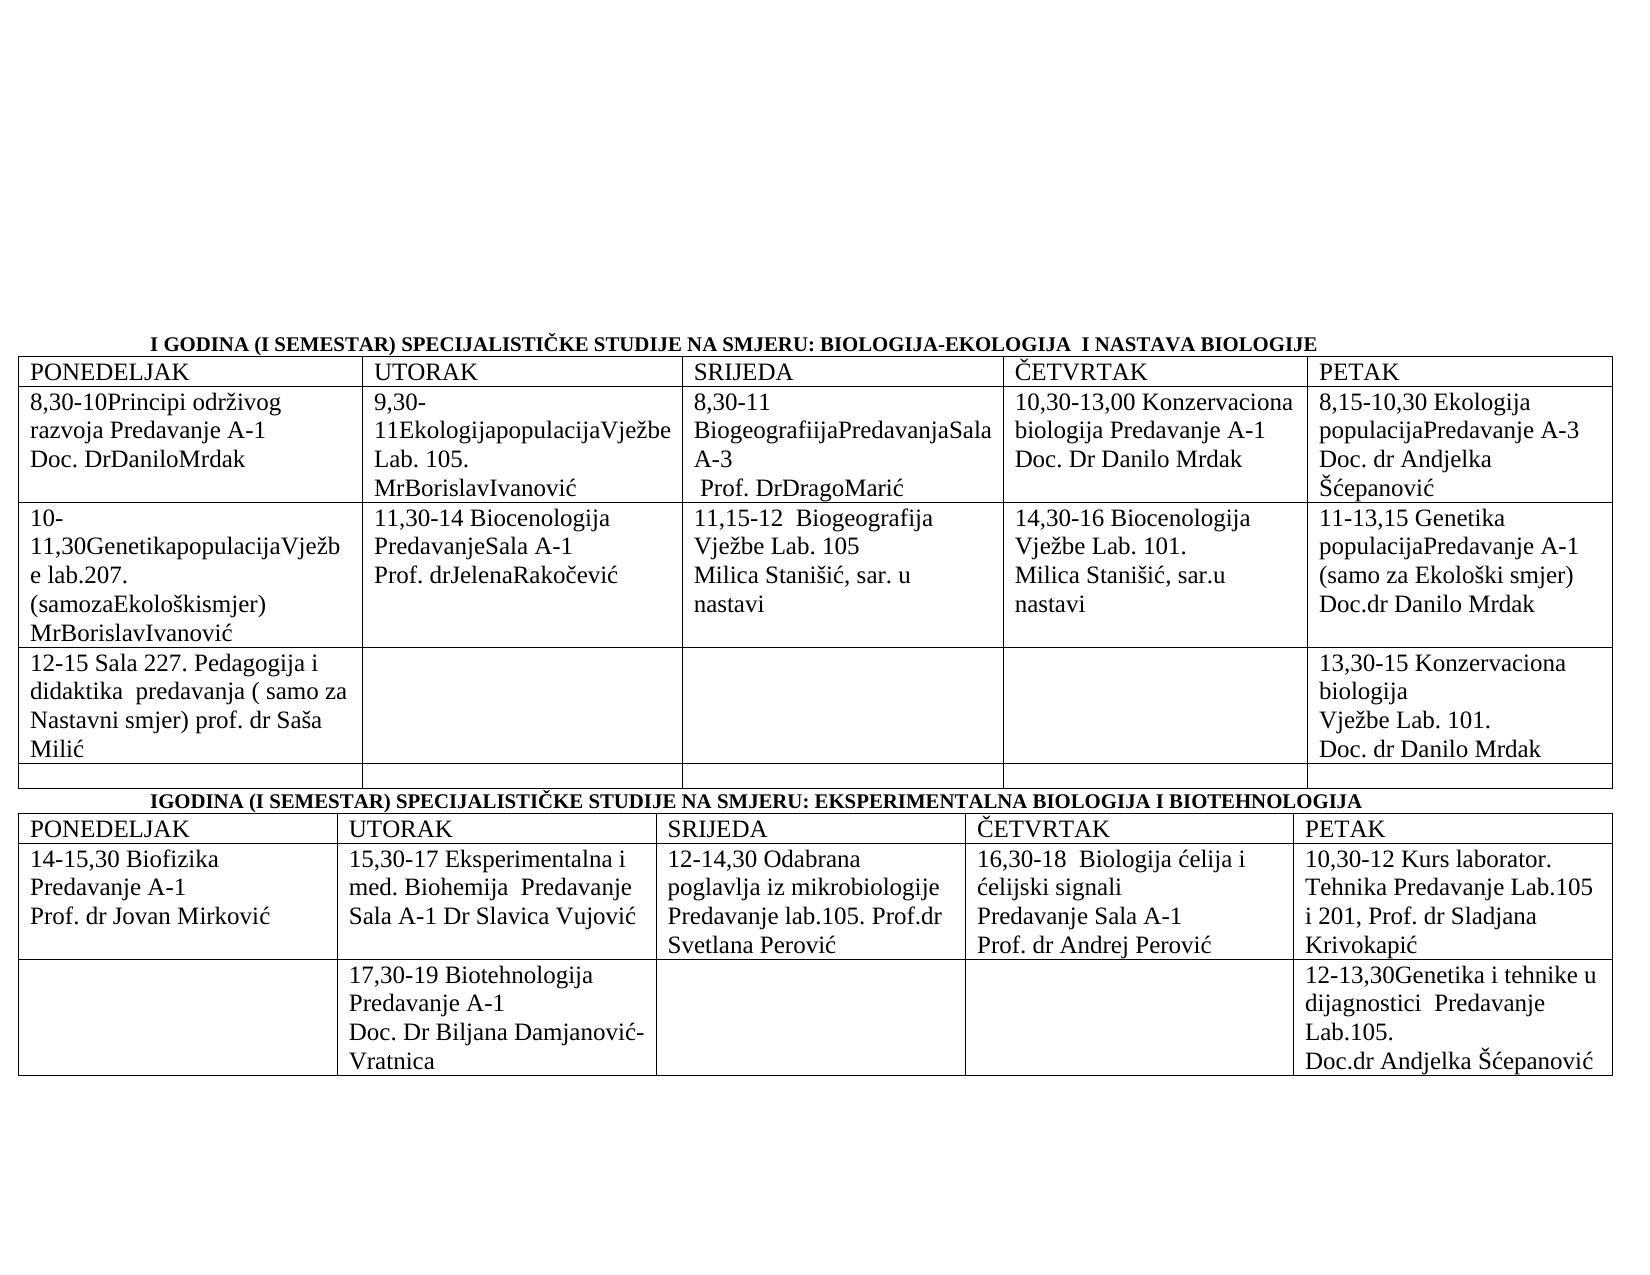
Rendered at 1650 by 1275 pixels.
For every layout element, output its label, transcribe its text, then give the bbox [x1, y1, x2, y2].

table_cell [1004, 648, 1307, 763]
table_header SRIJEDA [657, 814, 965, 843]
table_header UTORAK [363, 357, 682, 386]
table_header ČETVRTAK [966, 814, 1293, 843]
table_header PONEDELJAK [19, 814, 337, 843]
table_header PETAK [1308, 357, 1612, 386]
table_cell 10,30-12 Kurs laborator. Tehnika Predavanje Lab.105 i 201, Prof. dr Sladjana Krivokapić [1294, 844, 1612, 959]
text I GODINA (I SEMESTAR) SPECIJALISTIČKE STUDIJE NA SMJERU: BIOLOGIJA-EKOLOGIJA I NASTAVA BIOLOGIJE [150, 332, 1500, 356]
table_header ČETVRTAK [1004, 357, 1307, 386]
table_header UTORAK [338, 814, 656, 843]
table_header SRIJEDA [683, 357, 1003, 386]
text IGODINA (I SEMESTAR) SPECIJALISTIČKE STUDIJE NA SMJERU: EKSPERIMENTALNA BIOLOGIJA I BIOTEHNOLOGIJA [150, 789, 1500, 813]
table_header PONEDELJAK [19, 357, 362, 386]
table_cell 11-13,15 Genetika populacijaPredavanje A-1 (samo za Ekološki smjer) Doc.dr Danilo Mrdak [1308, 503, 1612, 647]
table_cell [683, 648, 1003, 763]
table_cell 12-15 Sala 227. Pedagogija i didaktika predavanja ( samo za Nastavni smjer) prof. dr Saša Milić [19, 648, 362, 763]
table_cell [1308, 764, 1612, 788]
table_cell 10,30-13,00 Konzervaciona biologija Predavanje A-1 Doc. Dr Danilo Mrdak [1004, 387, 1307, 502]
table_cell 8,15-10,30 Ekologija populacijaPredavanje A-3 Doc. dr Andjelka Šćepanović [1308, 387, 1612, 502]
table_cell 14,30-16 Biocenologija Vježbe Lab. 101. Milica Stanišić, sar.u nastavi [1004, 503, 1307, 647]
table_cell 16,30-18 Biologija ćelija i ćelijski signali Predavanje Sala A-1 Prof. dr Andrej Perović [966, 844, 1293, 959]
table_cell [363, 764, 682, 788]
table_cell 8,30-11 BiogeografiijaPredavanjaSala A-3 Prof. DrDragoMarić [683, 387, 1003, 502]
table_cell 12-14,30 Odabrana poglavlja iz mikrobiologije Predavanje lab.105. Prof.dr Svetlana Perović [657, 844, 965, 959]
table_cell 12-13,30Genetika i tehnike u dijagnostici Predavanje Lab.105. Doc.dr Andjelka Šćepanović [1294, 960, 1612, 1075]
table_cell 10-11,30GenetikapopulacijaVježbe lab.207. (samozaEkološkismjer) MrBorislavIvanović [19, 503, 362, 647]
table_cell 9,30-11EkologijapopulacijaVježbe Lab. 105. MrBorislavIvanović [363, 387, 682, 502]
table_cell [19, 960, 337, 1075]
table_cell 13,30-15 Konzervaciona biologija Vježbe Lab. 101. Doc. dr Danilo Mrdak [1308, 648, 1612, 763]
table_cell 15,30-17 Eksperimentalna i med. Biohemija Predavanje Sala A-1 Dr Slavica Vujović [338, 844, 656, 959]
table_cell 17,30-19 Biotehnologija Predavanje A-1 Doc. Dr Biljana Damjanović-Vratnica [338, 960, 656, 1075]
table_cell 11,15-12 Biogeografija Vježbe Lab. 105 Milica Stanišić, sar. u nastavi [683, 503, 1003, 647]
table_cell 11,30-14 Biocenologija PredavanjeSala A-1 Prof. drJelenaRakočević [363, 503, 682, 647]
table_cell [683, 764, 1003, 788]
table_cell [966, 960, 1293, 1075]
table_cell 14-15,30 Biofizika Predavanje A-1 Prof. dr Jovan Mirković [19, 844, 337, 959]
table_cell [363, 648, 682, 763]
table_cell [1004, 764, 1307, 788]
table_cell [19, 764, 362, 788]
table_cell [657, 960, 965, 1075]
table_header PETAK [1294, 814, 1612, 843]
table_cell 8,30-10Principi održivog razvoja Predavanje A-1 Doc. DrDaniloMrdak [19, 387, 362, 502]
